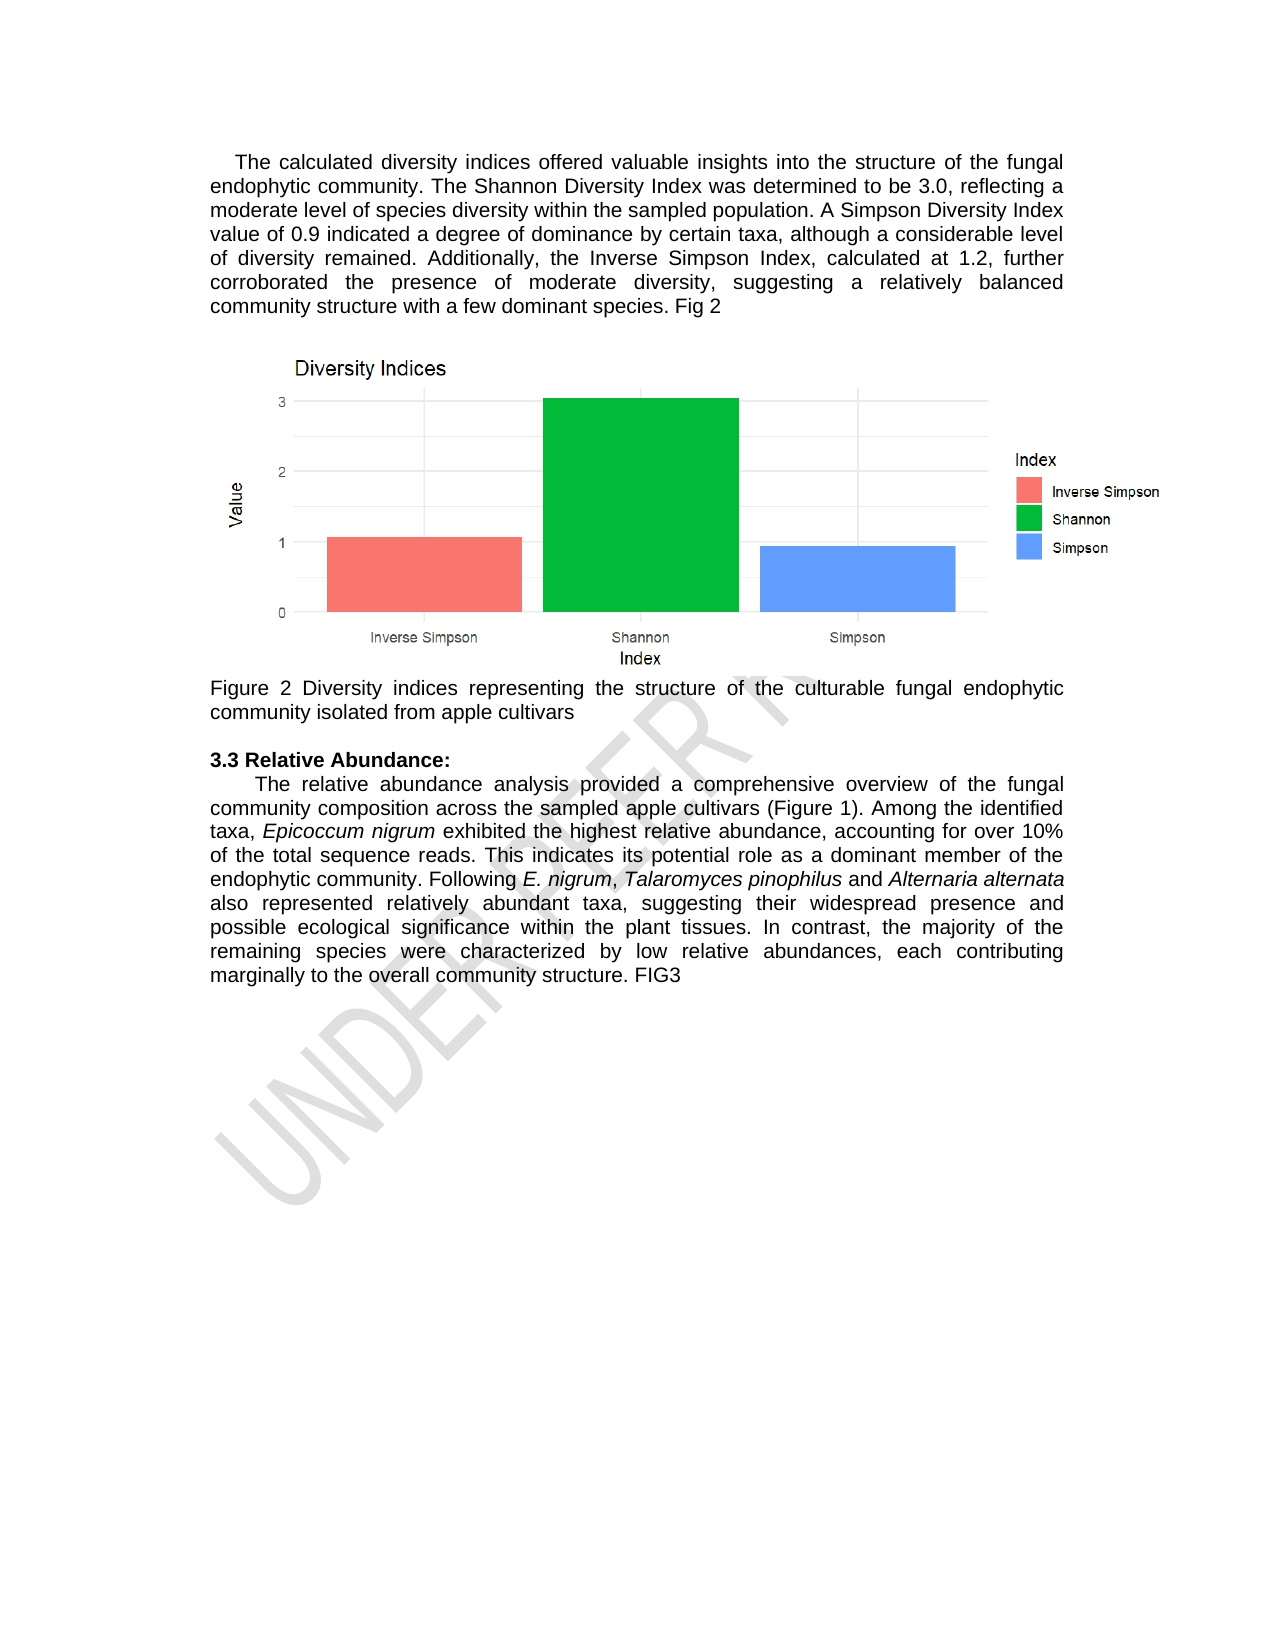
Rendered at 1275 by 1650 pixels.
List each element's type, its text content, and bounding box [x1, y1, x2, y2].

picture [210, 341, 1185, 676]
text The relative abundance analysis provided a comprehensive overview of the fungal community composition across the sampled apple cultivars (Figure 1). Among the identified taxa, Epicoccum nigrum exhibited the highest relative abundance, accounting for over 10% of the total sequence reads. This indicates its potential role as a dominant member of the endophytic community. Following E. nigrum, Talaromyces pinophilus and Alternaria alternata also represented relatively abundant taxa, suggesting their widespread presence and possible ecological significance within the plant tissues. In contrast, the majority of the remaining species were characterized by low relative abundances, each contributing marginally to the overall community structure. FIG3 [210, 771, 1065, 987]
text 3.3 Relative Abundance: [210, 747, 1065, 771]
text Figure 2 Diversity indices representing the structure of the culturable fungal endophytic community isolated from apple cultivars [210, 676, 1065, 723]
text The calculated diversity indices offered valuable insights into the structure of the fungal endophytic community. The Shannon Diversity Index was determined to be 3.0, reflecting a moderate level of species diversity within the sampled population. A Simpson Diversity Index value of 0.9 indicated a degree of dominance by certain taxa, although a considerable level of diversity remained. Additionally, the Inverse Simpson Index, calculated at 1.2, further corroborated the presence of moderate diversity, suggesting a relatively balanced community structure with a few dominant species. Fig 2 [210, 150, 1065, 318]
